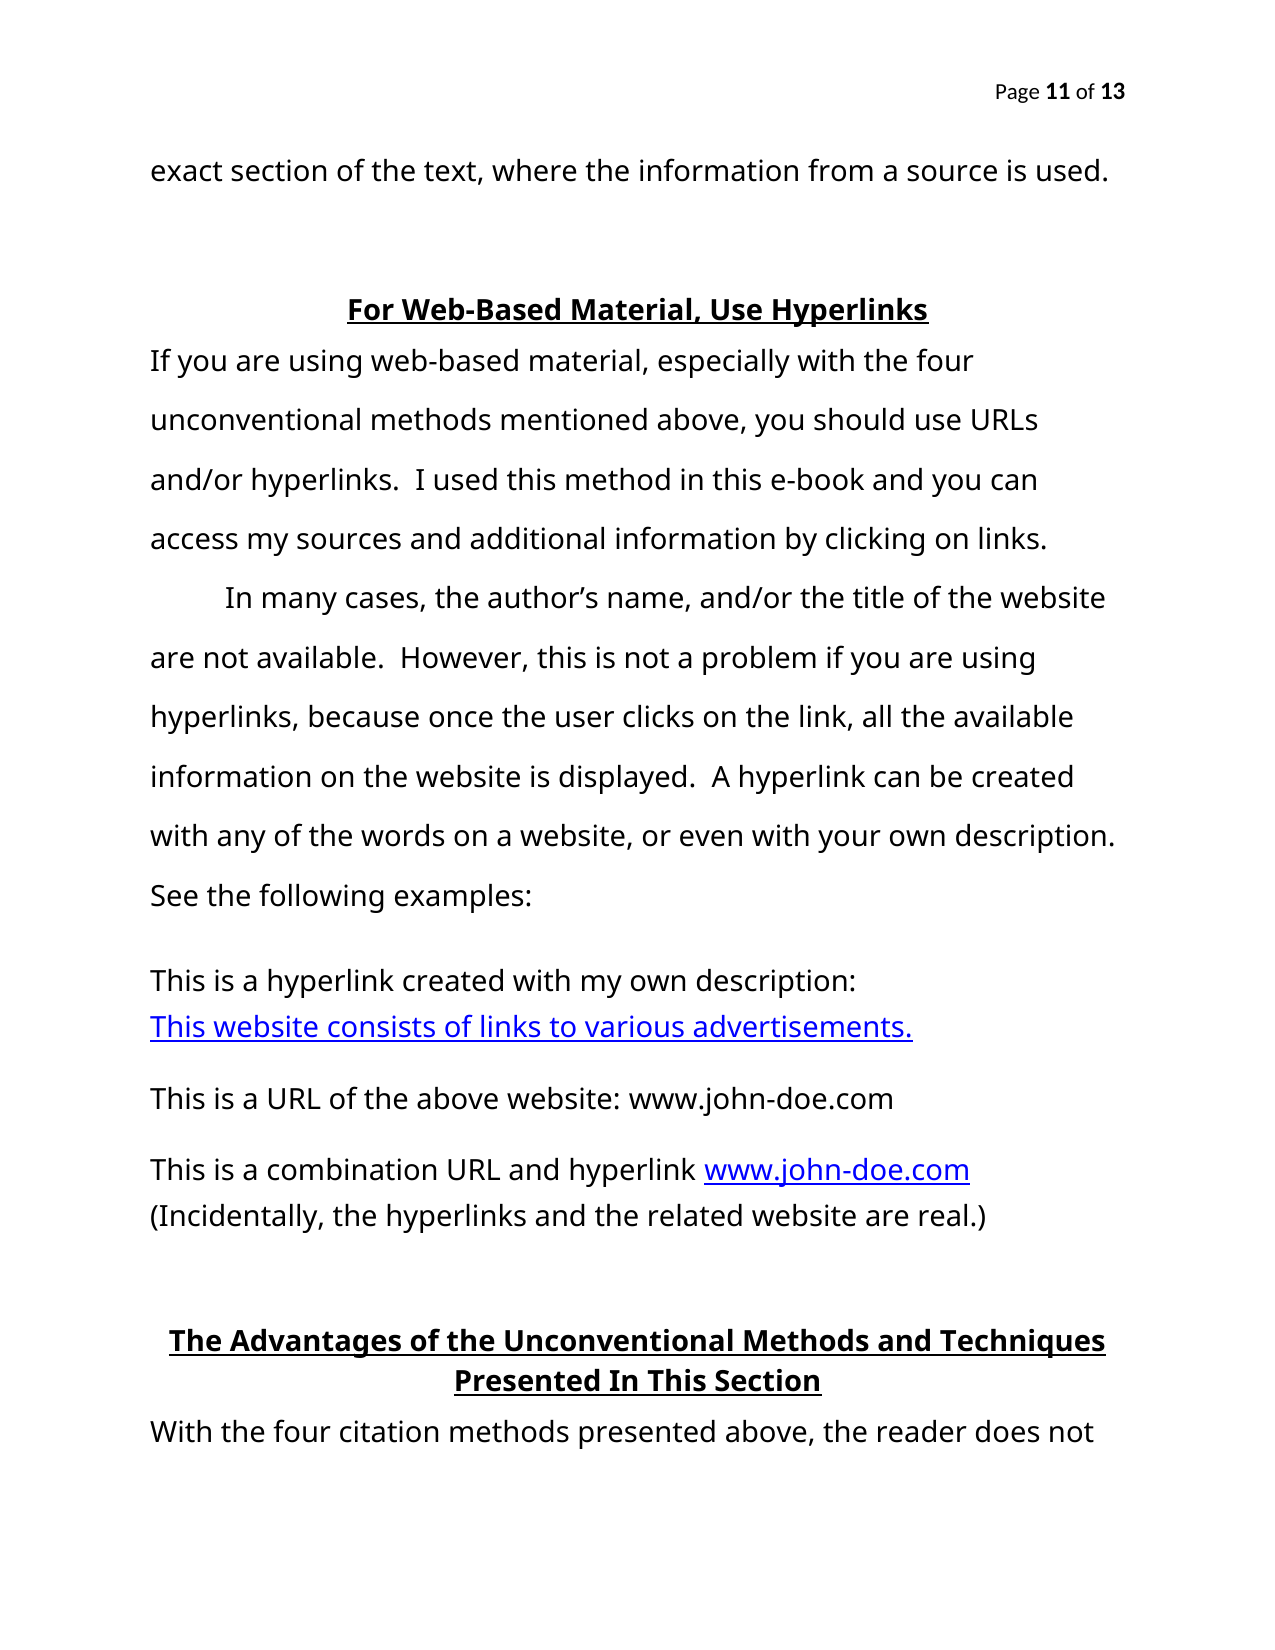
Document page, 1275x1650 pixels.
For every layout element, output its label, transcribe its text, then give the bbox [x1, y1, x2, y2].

text If you are using web-based material, especially with the four unconventional methods mentioned above, you should use URLs and/or hyperlinks. I used this method in this e-book and you can access my sources and additional information by clicking on links. [150, 340, 1125, 558]
text This is a combination URL and hyperlink www.john-doe.com [150, 1150, 1125, 1189]
text (Incidentally, the hyperlinks and the related website are real.) [150, 1195, 1125, 1235]
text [150, 1411, 1125, 1451]
text For Web-Based Material, Use Hyperlinks [150, 289, 1125, 328]
text The Advantages of the Unconventional Methods and Techniques Presented In This Section [150, 1320, 1125, 1400]
text In many cases, the author’s name, and/or the title of the website are not available. However, this is not a problem if you are using hyperlinks, because once the user clicks on the link, all the available information on the website is displayed. A hyperlink can be created with any of the words on a website, or even with your own description. See the following examples: [150, 578, 1125, 915]
text This website consists of links to various advertisements. [150, 1006, 1125, 1046]
text This is a hyperlink created with my own description: [150, 961, 1125, 1000]
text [150, 150, 1125, 190]
text This is a URL of the above website: www.john-doe.com [150, 1078, 1125, 1118]
